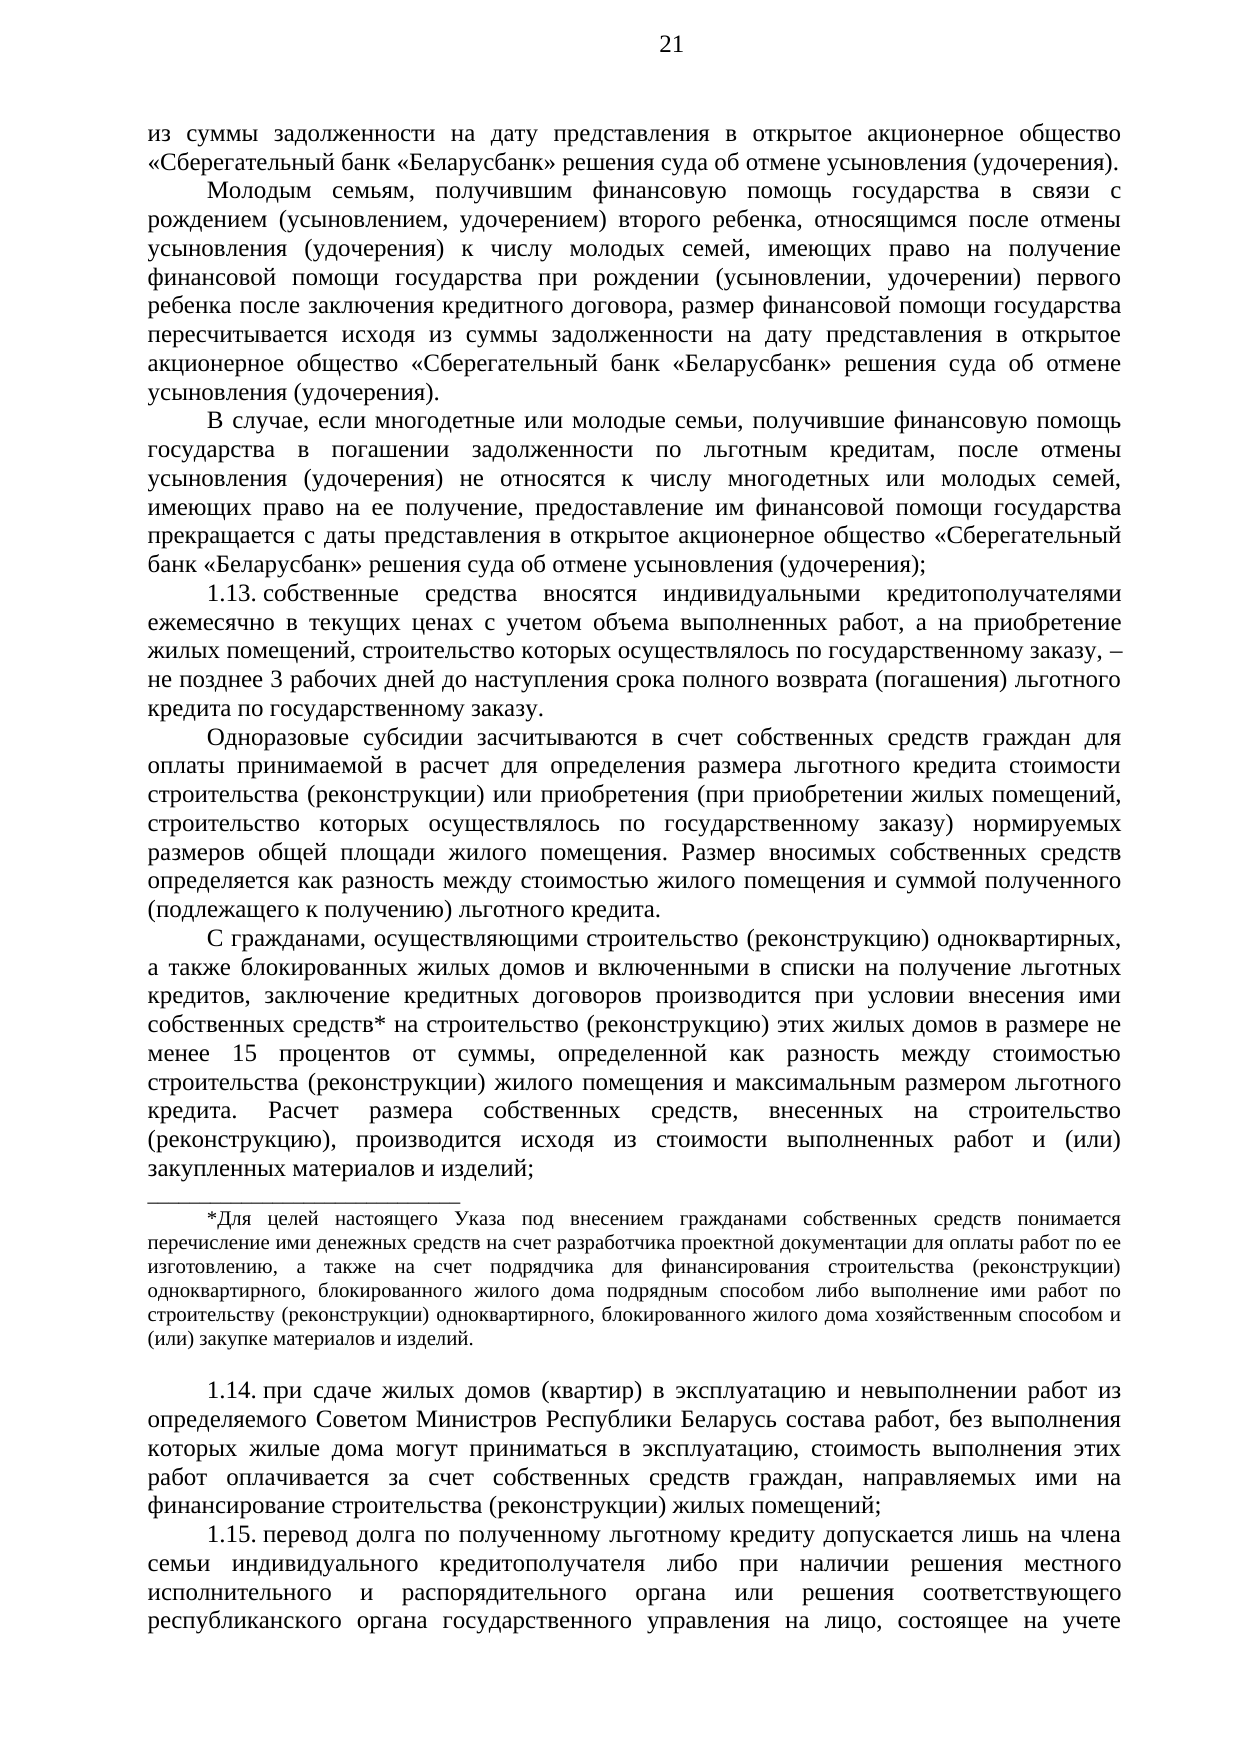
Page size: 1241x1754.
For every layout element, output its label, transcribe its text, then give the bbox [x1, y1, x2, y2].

text 1.13. собственные средства вносятся индивидуальными кредитополучателями ежемесячно в текущих ценах с учетом объема выполненных работ, а на приобретение жилых помещений, строительство которых осуществлялось по государственному заказу, – не позднее 3 рабочих дней до наступления срока полного возврата (погашения) льготного кредита по государственному заказу. [147, 578, 1122, 722]
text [147, 1519, 1122, 1634]
text В случае, если многодетные или молодые семьи, получившие финансовую помощь государства в погашении задолженности по льготным кредитам, после отмены усыновления (удочерения) не относятся к числу многодетных или молодых семей, имеющих право на ее получение, предоставление им финансовой помощи государства прекращается с даты представления в открытое акционерное общество «Сберегательный банк «Беларусбанк» решения суда об отмене усыновления (удочерения); [147, 406, 1122, 578]
text ______________________________ [147, 1182, 1122, 1206]
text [147, 118, 1122, 176]
text Молодым семьям, получившим финансовую помощь государства в связи с рождением (усыновлением, удочерением) второго ребенка, относящимся после отмены усыновления (удочерения) к числу молодых семей, имеющих право на получение финансовой помощи государства при рождении (усыновлении, удочерении) первого ребенка после заключения кредитного договора, размер финансовой помощи государства пересчитывается исходя из суммы задолженности на дату представления в открытое акционерное общество «Сберегательный банк «Беларусбанк» решения суда об отмене усыновления (удочерения). [147, 176, 1122, 406]
text 1.14. при сдаче жилых домов (квартир) в эксплуатацию и невыполнении работ из определяемого Советом Министров Республики Беларусь состава работ, без выполнения которых жилые дома могут приниматься в эксплуатацию, стоимость выполнения этих работ оплачивается за счет собственных средств граждан, направляемых ими на финансирование строительства (реконструкции) жилых помещений; [147, 1375, 1122, 1519]
text *Для целей настоящего Указа под внесением гражданами собственных средств понимается перечисление ими денежных средств на счет разработчика проектной документации для оплаты работ по ее изготовлению, а также на счет подрядчика для финансирования строительства (реконструкции) одноквартирного, блокированного жилого дома подрядным способом либо выполнение ими работ по строительству (реконструкции) одноквартирного, блокированного жилого дома хозяйственным способом и (или) закупке материалов и изделий. [147, 1206, 1122, 1350]
text Одноразовые субсидии засчитываются в счет собственных средств граждан для оплаты принимаемой в расчет для определения размера льготного кредита стоимости строительства (реконструкции) или приобретения (при приобретении жилых помещений, строительство которых осуществлялось по государственному заказу) нормируемых размеров общей площади жилого помещения. Размер вносимых собственных средств определяется как разность между стоимостью жилого помещения и суммой полученного (подлежащего к получению) льготного кредита. [147, 722, 1122, 923]
text С гражданами, осуществляющими строительство (реконструкцию) одноквартирных, а также блокированных жилых домов и включенными в списки на получение льготных кредитов, заключение кредитных договоров производится при условии внесения ими собственных средств* на строительство (реконструкцию) этих жилых домов в размере не менее 15 процентов от суммы, определенной как разность между стоимостью строительства (реконструкции) жилого помещения и максимальным размером льготного кредита. Расчет размера собственных средств, внесенных на строительство (реконструкцию), производится исходя из стоимости выполненных работ и (или) закупленных материалов и изделий; [147, 923, 1122, 1182]
